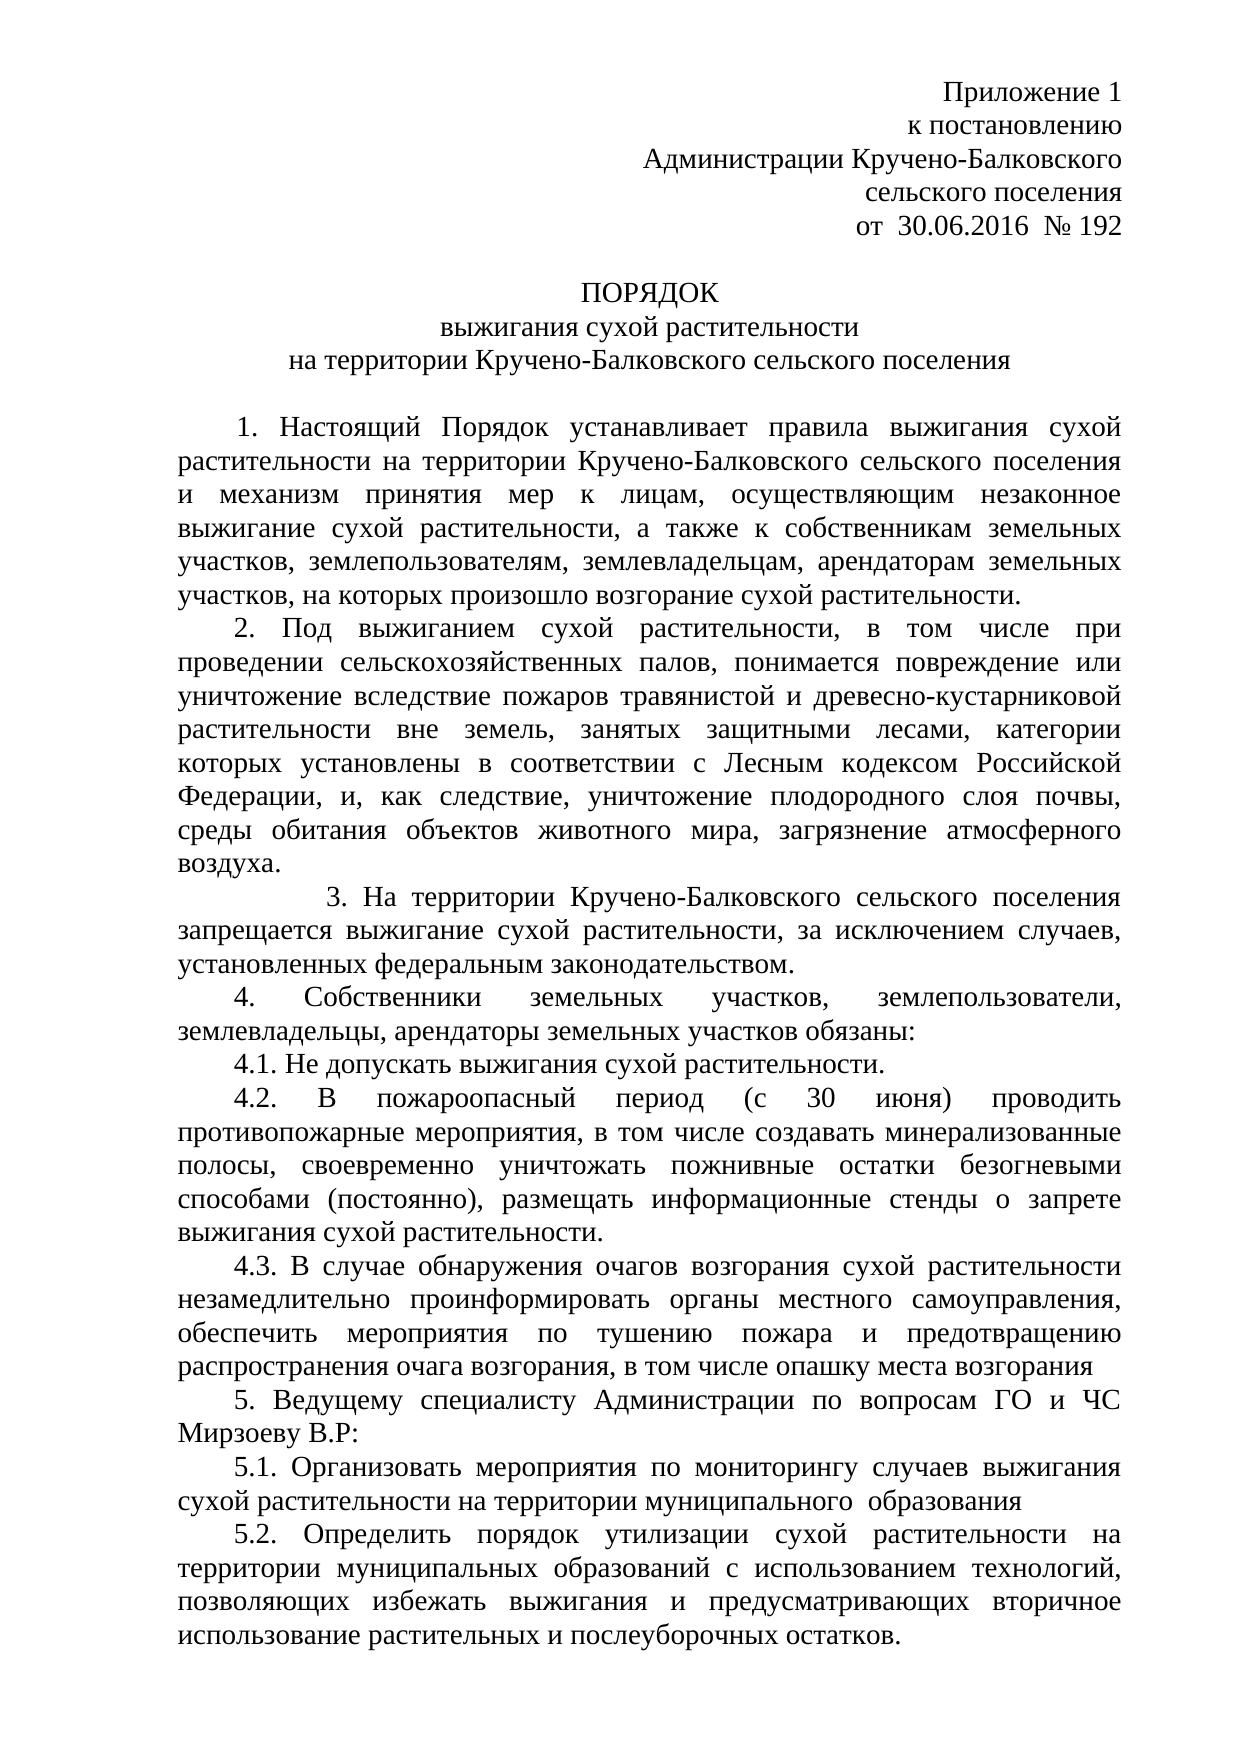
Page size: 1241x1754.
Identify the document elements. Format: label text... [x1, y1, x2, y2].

text 4.2. В пожароопасный период (с 30 июня) проводить противопожарные мероприятия, в том числе создавать минерализованные полосы, своевременно уничтожать пожнивные остатки безогневыми способами (постоянно), размещать информационные стенды о запрете выжигания сухой растительности. [177, 1080, 1122, 1248]
title ПОРЯДОК [177, 275, 1122, 309]
text сельского поселения [177, 174, 1122, 208]
text 5. Ведущему специалисту Администрации по вопросам ГО и ЧС Мирзоеву В.Р: [177, 1382, 1122, 1449]
text 5.1. Организовать мероприятия по мониторингу случаев выжигания сухой растительности на территории муниципального образования [177, 1449, 1122, 1516]
text от 30.06.2016 № 192 [177, 208, 1122, 242]
text 4. Собственники земельных участков, землепользователи, землевладельцы, арендаторы земельных участков обязаны: [177, 979, 1122, 1047]
text Приложение 1 [177, 74, 1122, 107]
text 1. Настоящий Порядок устанавливает правила выжигания сухой растительности на территории Кручено-Балковского сельского поселения и механизм принятия мер к лицам, осуществляющим незаконное выжигание сухой растительности, а также к собственникам земельных участков, землепользователям, землевладельцам, арендаторам земельных участков, на которых произошло возгорание сухой растительности. [177, 409, 1122, 611]
title на территории Кручено-Балковского сельского поселения [177, 342, 1122, 376]
text 5.2. Определить порядок утилизации сухой растительности на территории муниципальных образований с использованием технологий, позволяющих избежать выжигания и предусматривающих вторичное использование растительных и послеуборочных остатков. [177, 1516, 1122, 1650]
text Администрации Кручено-Балковского [177, 141, 1122, 174]
text к постановлению [177, 107, 1122, 141]
text 2. Под выжиганием сухой растительности, в том числе при проведении сельскохозяйственных палов, понимается повреждение или уничтожение вследствие пожаров травянистой и древесно-кустарниковой растительности вне земель, занятых защитными лесами, категории которых установлены в соответствии с Лесным кодексом Российской Федерации, и, как следствие, уничтожение плодородного слоя почвы, среды обитания объектов животного мира, загрязнение атмосферного воздуха. [177, 611, 1122, 879]
title выжигания сухой растительности [177, 309, 1122, 342]
text 4.1. Не допускать выжигания сухой растительности. [177, 1047, 1122, 1080]
text 4.3. В случае обнаружения очагов возгорания сухой растительности незамедлительно проинформировать органы местного самоуправления, обеспечить мероприятия по тушению пожара и предотвращению распространения очага возгорания, в том числе опашку места возгорания [177, 1248, 1122, 1382]
text 3. На территории Кручено-Балковского сельского поселения запрещается выжигание сухой растительности, за исключением случаев, установленных федеральным законодательством. [177, 879, 1122, 979]
